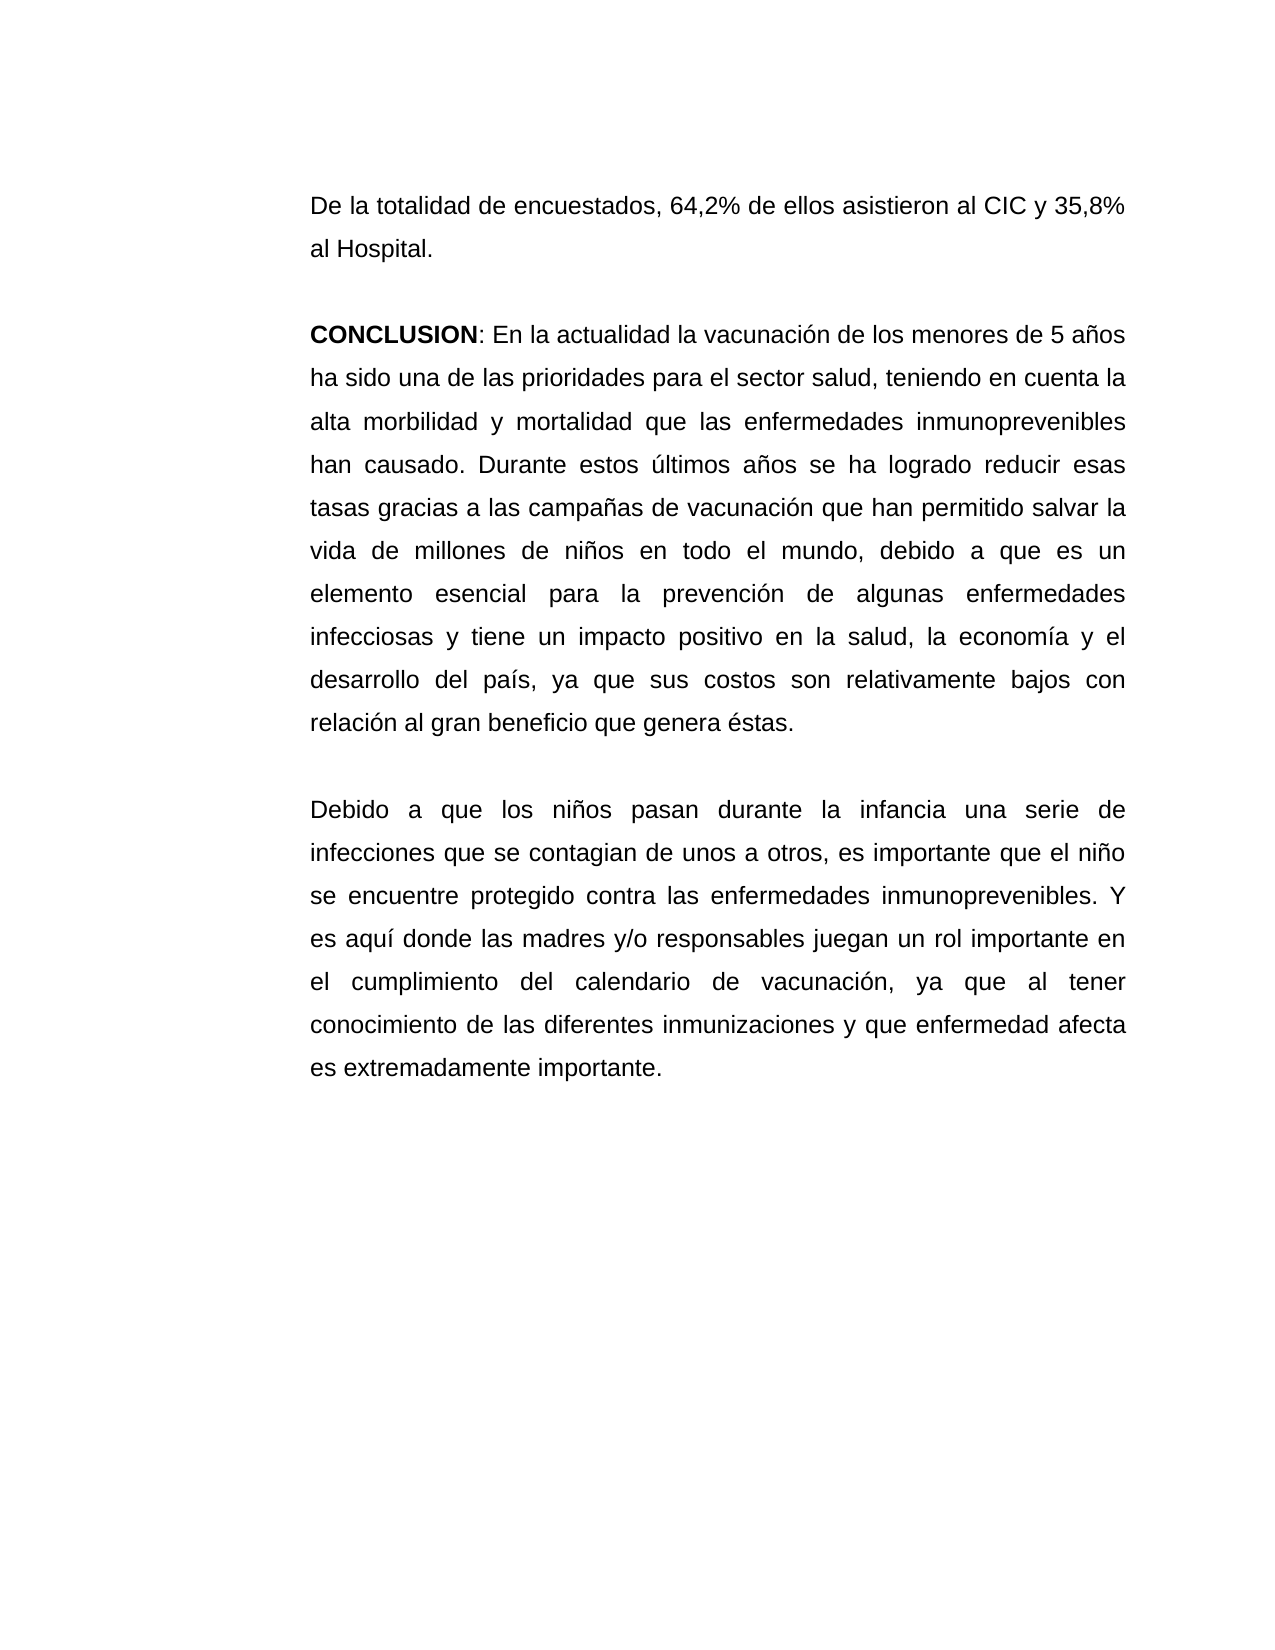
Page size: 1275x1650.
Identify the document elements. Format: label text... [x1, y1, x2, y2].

text Debido a que los niños pasan durante la infancia una serie de infecciones que se contagian de unos a otros, es importante que el niño se encuentre protegido contra las enfermedades inmunoprevenibles. Y es aquí donde las madres y/o responsables juegan un rol importante en el cumplimiento del calendario de vacunación, ya que al tener conocimiento de las diferentes inmunizaciones y que enfermedad afecta es extremadamente importante. [310, 794, 1127, 1082]
text CONCLUSION: En la actualidad la vacunación de los menores de 5 años ha sido una de las prioridades para el sector salud, teniendo en cuenta la alta morbilidad y mortalidad que las enfermedades inmunoprevenibles han causado. Durante estos últimos años se ha logrado reducir esas tasas gracias a las campañas de vacunación que han permitido salvar la vida de millones de niños en todo el mundo, debido a que es un elemento esencial para la prevención de algunas enfermedades infecciosas y tiene un impacto positivo en la salud, la economía y el desarrollo del país, ya que sus costos son relativamente bajos con relación al gran beneficio que genera éstas. [310, 320, 1127, 737]
text De la totalidad de encuestados, 64,2% de ellos asistieron al CIC y 35,8% al Hospital. [310, 191, 1127, 263]
